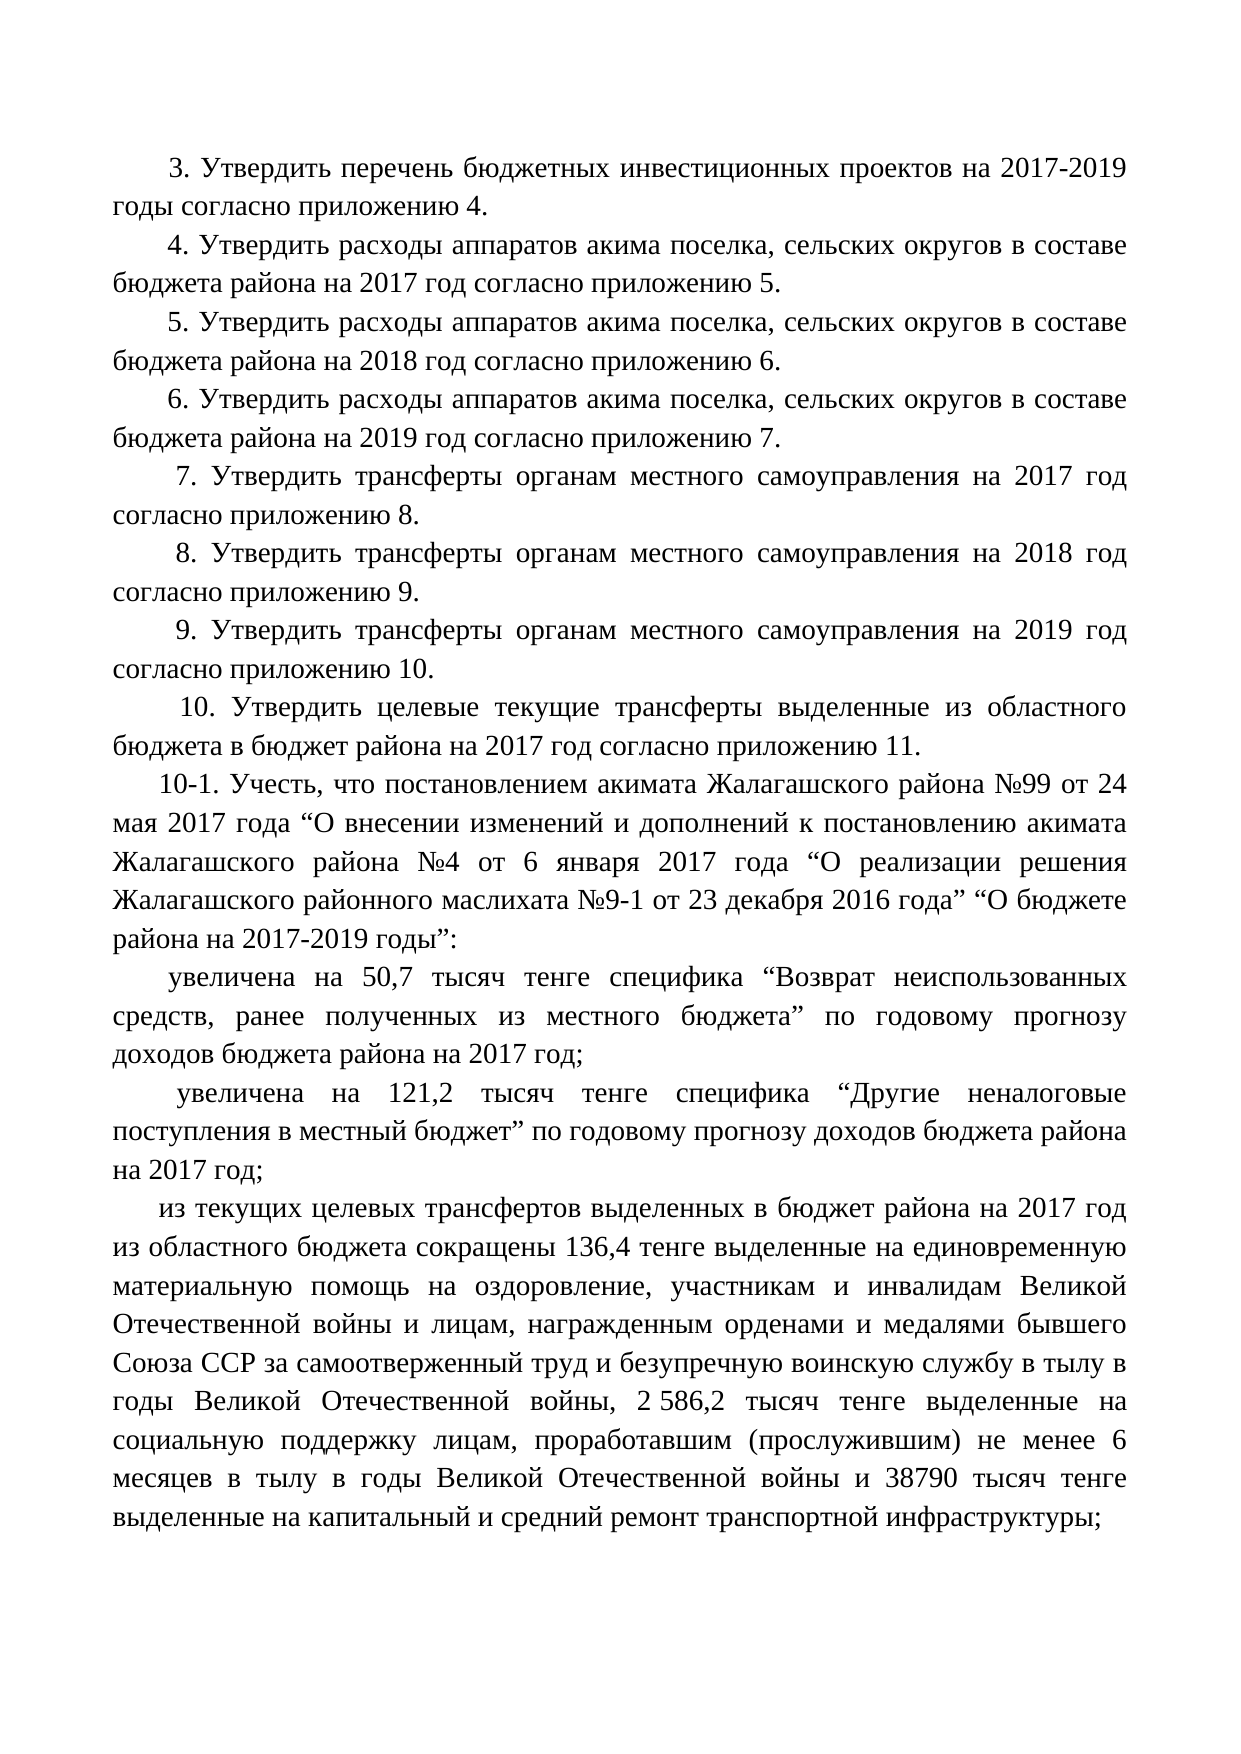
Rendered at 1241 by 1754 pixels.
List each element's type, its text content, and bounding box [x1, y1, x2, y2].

text 6. Утвердить расходы аппаратов акима поселка, сельских округов в составе бюджета района на 2019 год согласно приложению 7. [112, 381, 1128, 453]
text увеличена на 50,7 тысяч тенге специфика “Возврат неиспользованных средств, ранее полученных из местного бюджета” по годовому прогнозу доходов бюджета района на 2017 год; [112, 959, 1128, 1070]
text 10. Утвердить целевые текущие трансферты выделенные из областного бюджета в бюджет района на 2017 год согласно приложению 11. [112, 689, 1128, 762]
text из текущих целевых трансфертов выделенных в бюджет района на 2017 год из областного бюджета сокращены 136,4 тенге выделенные на единовременную материальную помощь на оздоровление, участникам и инвалидам Великой Отечественной войны и лицам, награжденным орденами и медалями бывшего Союза ССР за самоотверженный труд и безупречную воинскую службу в тылу в годы Великой Отечественной войны, 2 586,2 тысяч тенге выделенные на социальную поддержку лицам, проработавшим (прослужившим) не менее 6 месяцев в тылу в годы Великой Отечественной войны и 38790 тысяч тенге выделенные на капитальный и средний ремонт транспортной инфраструктуры; [112, 1191, 1128, 1532]
text 4. Утвердить расходы аппаратов акима поселка, сельских округов в составе бюджета района на 2017 год согласно приложению 5. [112, 227, 1128, 299]
text увеличена на 121,2 тысяч тенге специфика “Другие неналоговые поступления в местный бюджет” по годовому прогнозу доходов бюджета района на 2017 год; [112, 1075, 1128, 1186]
text 7. Утвердить трансферты органам местного самоуправления на 2017 год согласно приложению 8. [112, 458, 1128, 530]
text 5. Утвердить расходы аппаратов акима поселка, сельских округов в составе бюджета района на 2018 год согласно приложению 6. [112, 304, 1128, 376]
text 10-1. Учесть, что постановлением акимата Жалагашского района №99 от 24 мая 2017 года “О внесении изменений и дополнений к постановлению акимата Жалагашского района №4 от 6 января 2017 года “О реализации решения Жалагашского районного маслихата №9-1 от 23 декабря 2016 года” “О бюджете района на 2017-2019 годы”: [112, 767, 1128, 954]
text 8. Утвердить трансферты органам местного самоуправления на 2018 год согласно приложению 9. [112, 535, 1128, 607]
text 9. Утвердить трансферты органам местного самоуправления на 2019 год согласно приложению 10. [112, 612, 1128, 684]
text 3. Утвердить перечень бюджетных инвестиционных проектов на 2017-2019 годы согласно приложению 4. [112, 150, 1128, 222]
